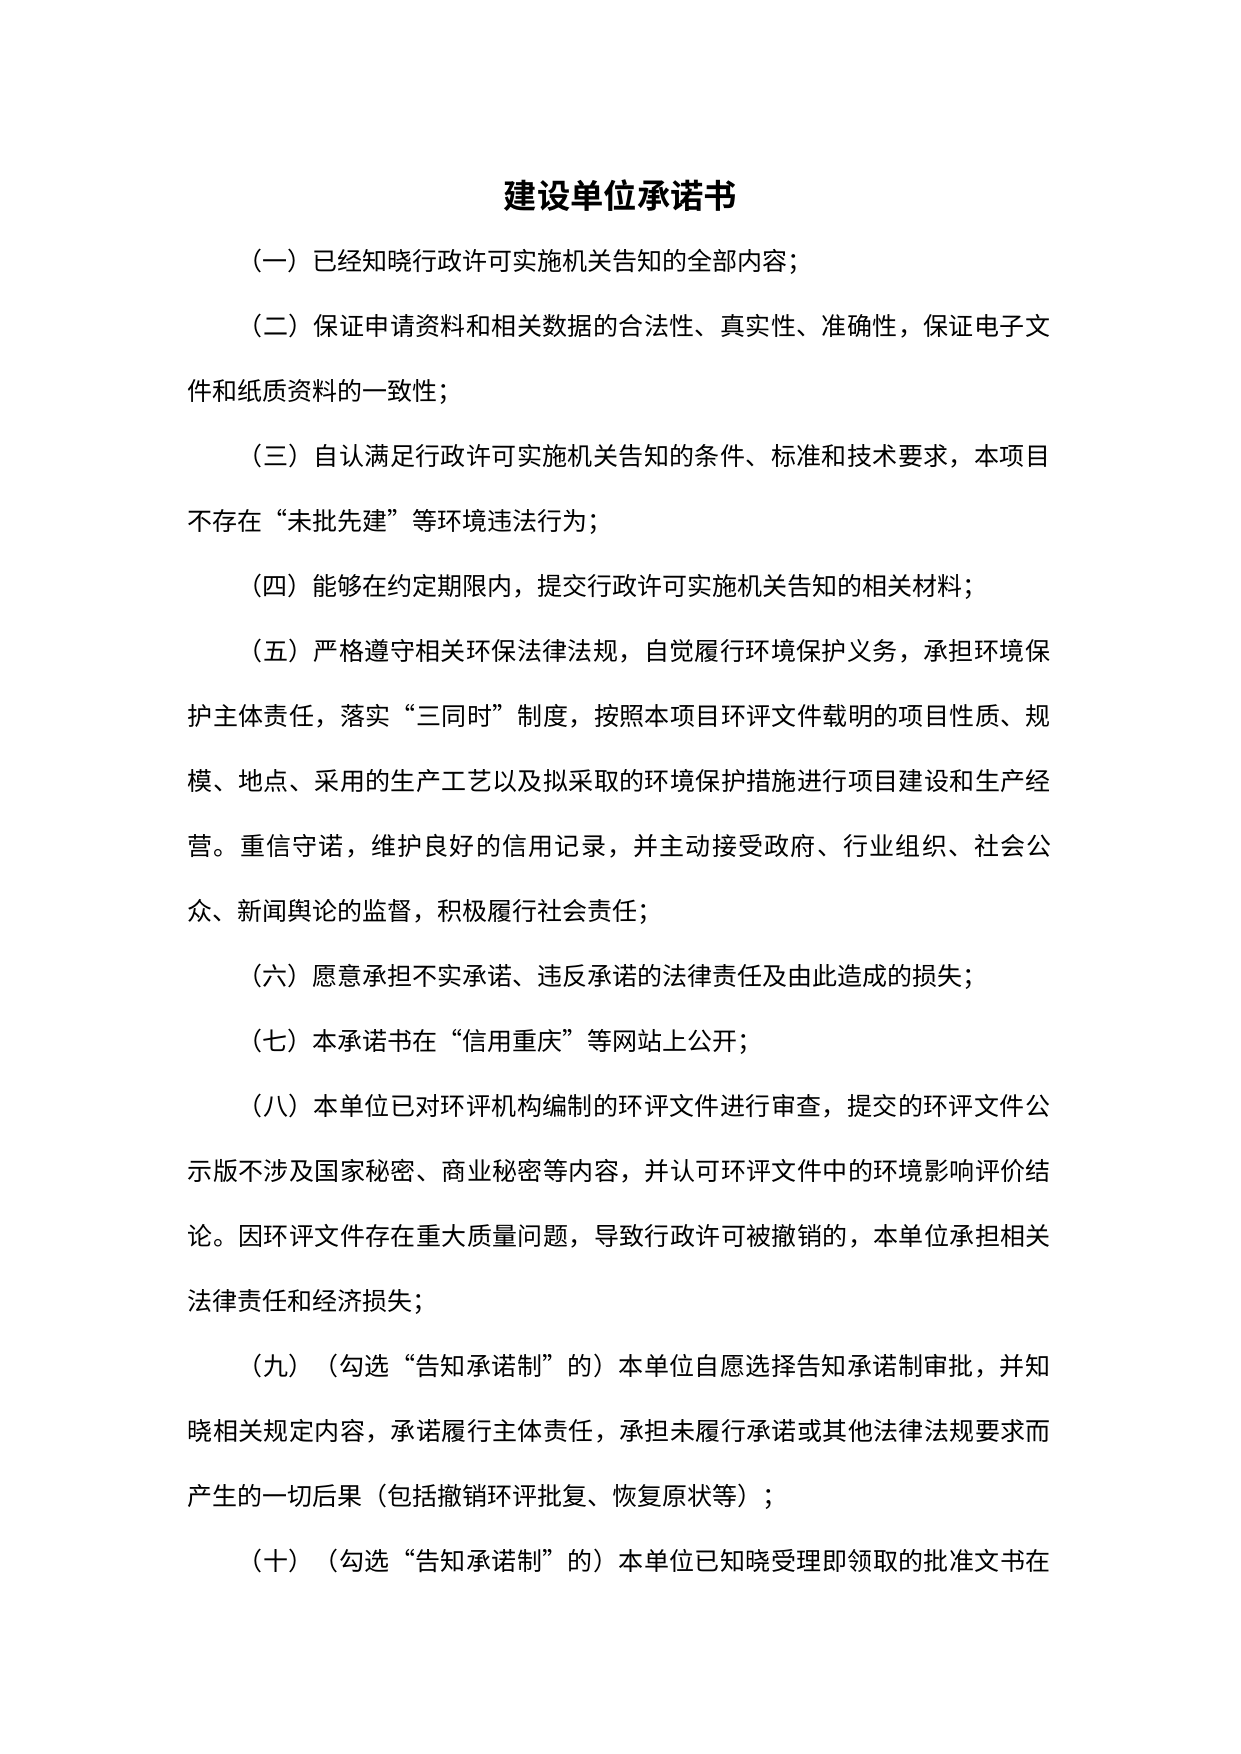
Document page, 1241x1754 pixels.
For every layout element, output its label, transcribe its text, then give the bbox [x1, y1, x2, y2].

text （一）已经知晓行政许可实施机关告知的全部内容； [187, 227, 1053, 292]
text （九）（勾选“告知承诺制”的）本单位自愿选择告知承诺制审批，并知晓相关规定内容，承诺履行主体责任，承担未履行承诺或其他法律法规要求而产生的一切后果（包括撤销环评批复、恢复原状等）； [187, 1332, 1053, 1527]
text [187, 1527, 1053, 1592]
text （八）本单位已对环评机构编制的环评文件进行审查，提交的环评文件公示版不涉及国家秘密、商业秘密等内容，并认可环评文件中的环境影响评价结论。因环评文件存在重大质量问题，导致行政许可被撤销的，本单位承担相关法律责任和经济损失； [187, 1072, 1053, 1332]
text （四）能够在约定期限内，提交行政许可实施机关告知的相关材料； [187, 552, 1053, 617]
text （三）自认满足行政许可实施机关告知的条件、标准和技术要求，本项目不存在“未批先建”等环境违法行为； [187, 422, 1053, 552]
text （五）严格遵守相关环保法律法规，自觉履行环境保护义务，承担环境保护主体责任，落实“三同时”制度，按照本项目环评文件载明的项目性质、规模、地点、采用的生产工艺以及拟采取的环境保护措施进行项目建设和生产经营。重信守诺，维护良好的信用记录，并主动接受政府、行业组织、社会公众、新闻舆论的监督，积极履行社会责任； [187, 617, 1053, 942]
text （二）保证申请资料和相关数据的合法性、真实性、准确性，保证电子文件和纸质资料的一致性； [187, 292, 1053, 422]
text （七）本承诺书在“信用重庆”等网站上公开； [187, 1007, 1053, 1072]
text 建设单位承诺书 [187, 162, 1053, 227]
text （六）愿意承担不实承诺、违反承诺的法律责任及由此造成的损失； [187, 942, 1053, 1007]
